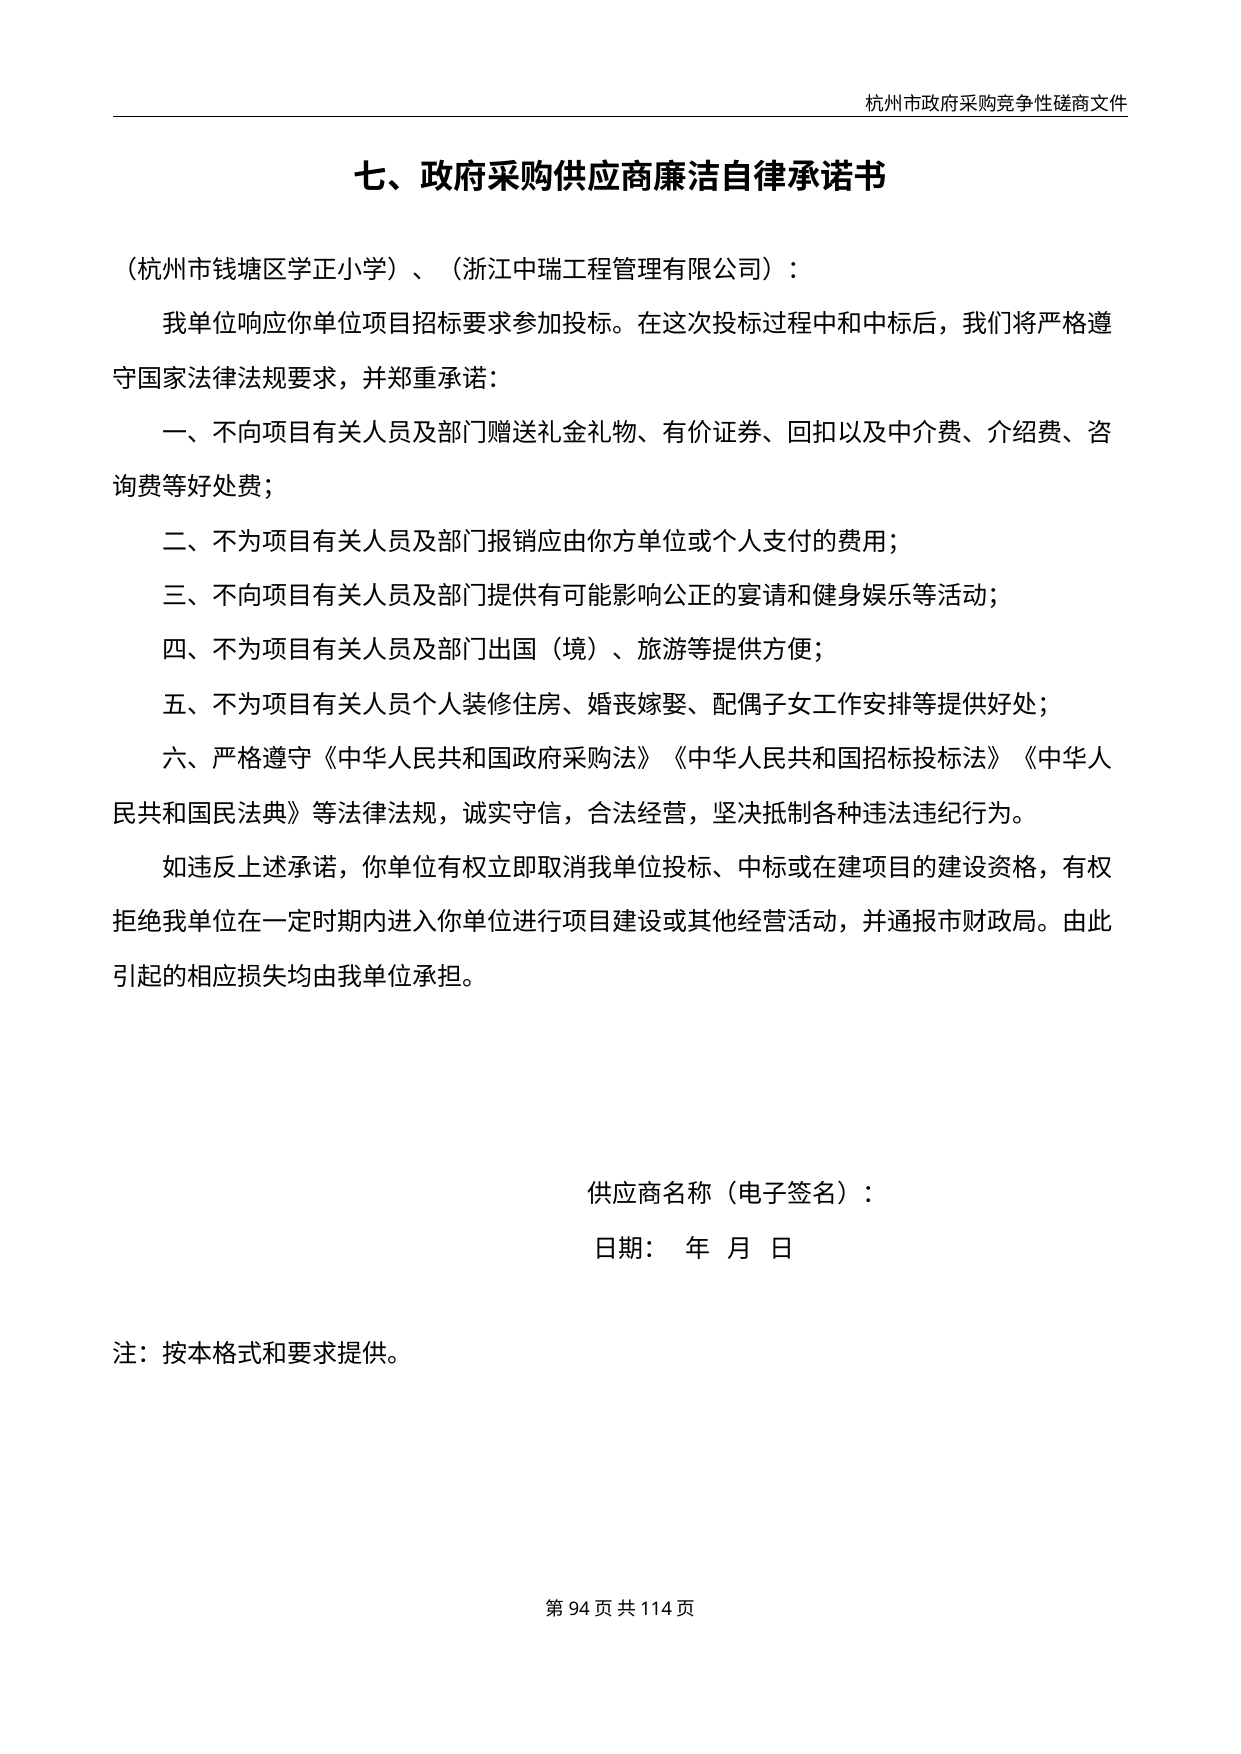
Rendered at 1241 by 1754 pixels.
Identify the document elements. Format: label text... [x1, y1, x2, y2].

text 七、政府采购供应商廉洁自律承诺书 [112, 150, 1128, 198]
text 注：按本格式和要求提供。 [112, 1333, 1084, 1370]
text 一、不向项目有关人员及部门赠送礼金礼物、有价证券、回扣以及中介费、介绍费、咨询费等好处费； [113, 412, 1128, 503]
text 供应商名称（电子签名）： [113, 1174, 1011, 1210]
text 三、不向项目有关人员及部门提供有可能影响公正的宴请和健身娱乐等活动； [113, 576, 1128, 612]
text 日期： 年 月 日 [594, 1228, 1128, 1264]
text 二、不为项目有关人员及部门报销应由你方单位或个人支付的费用； [113, 521, 1128, 557]
text 四、不为项目有关人员及部门出国（境）、旅游等提供方便； [113, 630, 1128, 666]
text 我单位响应你单位项目招标要求参加投标。在这次投标过程中和中标后，我们将严格遵守国家法律法规要求，并郑重承诺： [113, 304, 1128, 394]
text （杭州市钱塘区学正小学）、（浙江中瑞工程管理有限公司）： [112, 249, 1128, 286]
text 五、不为项目有关人员个人装修住房、婚丧嫁娶、配偶子女工作安排等提供好处； [113, 684, 1128, 721]
text 如违反上述承诺，你单位有权立即取消我单位投标、中标或在建项目的建设资格，有权拒绝我单位在一定时期内进入你单位进行项目建设或其他经营活动，并通报市财政局。由此引起的相应损失均由我单位承担。 [113, 847, 1128, 992]
text 六、严格遵守《中华人民共和国政府采购法》《中华人民共和国招标投标法》《中华人民共和国民法典》等法律法规，诚实守信，合法经营，坚决抵制各种违法违纪行为。 [113, 739, 1128, 829]
